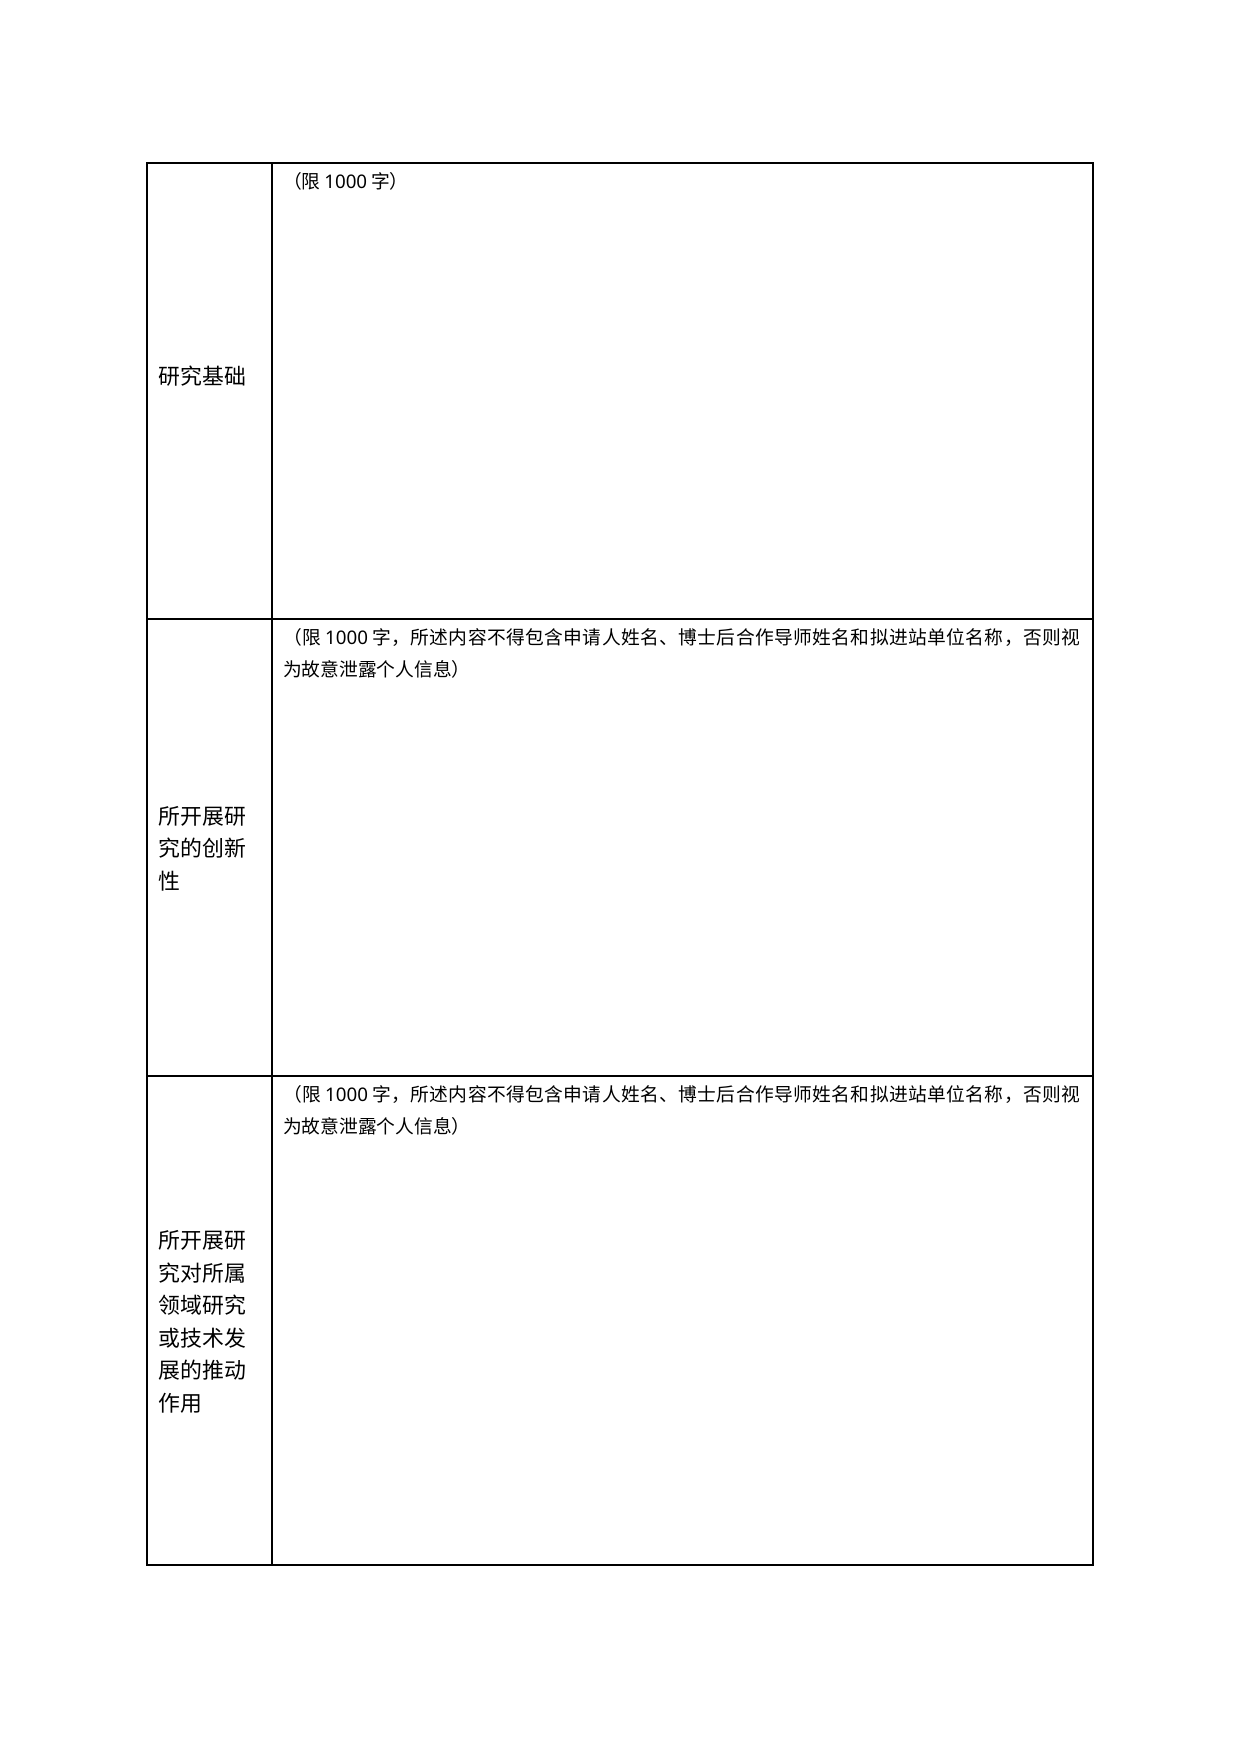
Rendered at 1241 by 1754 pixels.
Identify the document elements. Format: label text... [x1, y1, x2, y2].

table_cell （限1000字，所述内容不得包含申请人姓名、博士后合作导师姓名和拟进站单位名称，否则视为故意泄露个人信息） [273, 1077, 1092, 1564]
table_cell 所开展研究对所属领域研究或技术发展的推动作用 [148, 1077, 271, 1564]
table_cell 研究基础 [148, 164, 271, 618]
table_cell 所开展研究的创新性 [148, 620, 271, 1075]
table_cell （限1000字） [273, 164, 1092, 618]
table_cell （限1000字，所述内容不得包含申请人姓名、博士后合作导师姓名和拟进站单位名称，否则视为故意泄露个人信息） [273, 620, 1092, 1075]
